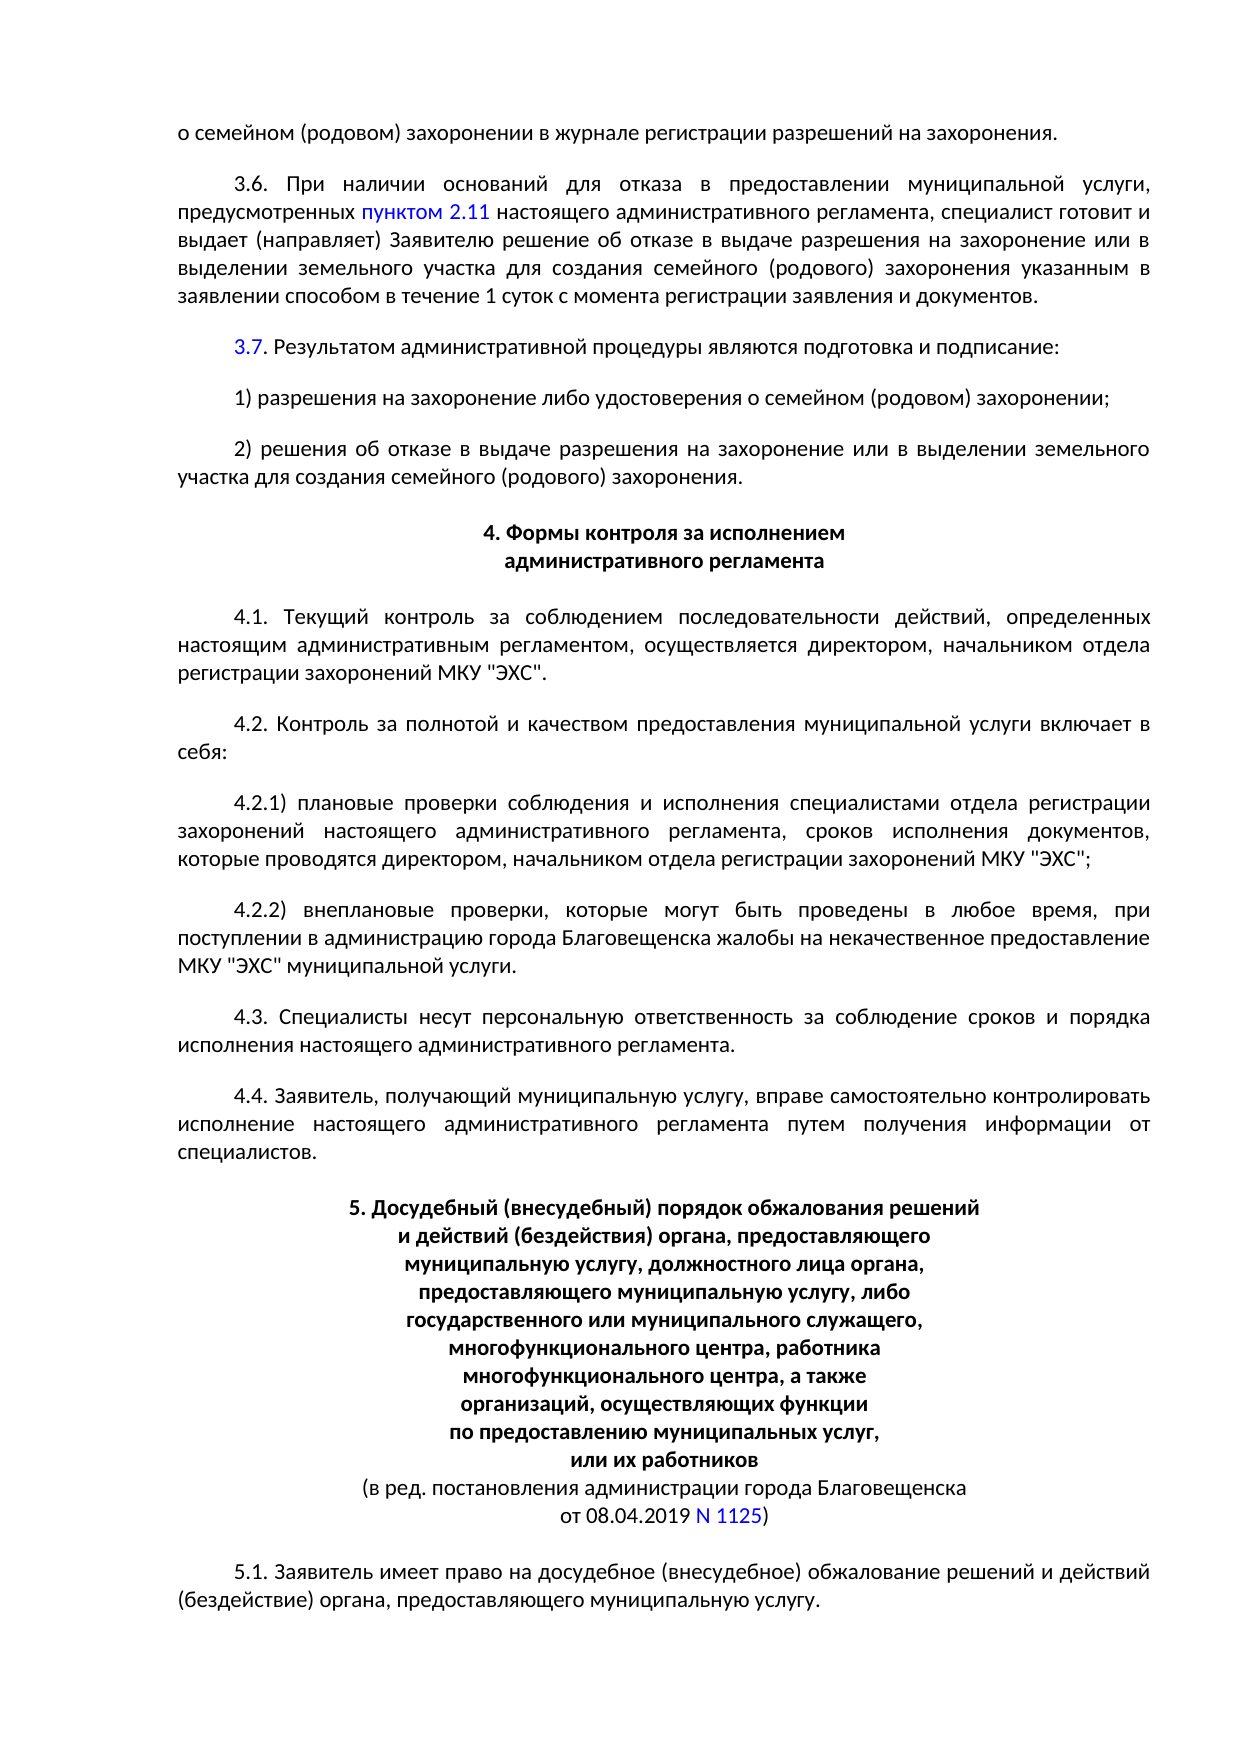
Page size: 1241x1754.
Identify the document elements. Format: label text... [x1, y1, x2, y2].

text 3.6. При наличии оснований для отказа в предоставлении муниципальной услуги, предусмотренных пунктом 2.11 настоящего административного регламента, специалист готовит и выдает (направляет) Заявителю решение об отказе в выдаче разрешения на захоронение или в выделении земельного участка для создания семейного (родового) захоронения указанным в заявлении способом в течение 1 суток с момента регистрации заявления и документов. [177, 169, 1152, 309]
title 5. Досудебный (внесудебный) порядок обжалования решений [177, 1193, 1152, 1221]
title или их работников [177, 1445, 1152, 1473]
text 4.1. Текущий контроль за соблюдением последовательности действий, определенных настоящим административным регламентом, осуществляется директором, начальником отдела регистрации захоронений МКУ "ЭХС". [177, 602, 1152, 686]
title государственного или муниципального служащего, [177, 1305, 1152, 1333]
title предоставляющего муниципальную услугу, либо [177, 1277, 1152, 1305]
text 4.3. Специалисты несут персональную ответственность за соблюдение сроков и порядка исполнения настоящего административного регламента. [177, 1002, 1152, 1058]
text (в ред. постановления администрации города Благовещенска [177, 1473, 1152, 1501]
title 4. Формы контроля за исполнением [177, 518, 1152, 546]
title и действий (бездействия) органа, предоставляющего [177, 1221, 1152, 1249]
title многофункционального центра, а также [177, 1361, 1152, 1389]
title по предоставлению муниципальных услуг, [177, 1417, 1152, 1445]
text 3.7. Результатом административной процедуры являются подготовка и подписание: [177, 332, 1152, 360]
title организаций, осуществляющих функции [177, 1389, 1152, 1417]
text 4.2.2) внеплановые проверки, которые могут быть проведены в любое время, при поступлении в администрацию города Благовещенска жалобы на некачественное предоставление МКУ "ЭХС" муниципальной услуги. [177, 895, 1152, 979]
text 4.2.1) плановые проверки соблюдения и исполнения специалистами отдела регистрации захоронений настоящего административного регламента, сроков исполнения документов, которые проводятся директором, начальником отдела регистрации захоронений МКУ "ЭХС"; [177, 788, 1152, 872]
text 2) решения об отказе в выдаче разрешения на захоронение или в выделении земельного участка для создания семейного (родового) захоронения. [177, 434, 1152, 490]
title муниципальную услугу, должностного лица органа, [177, 1249, 1152, 1277]
text 4.2. Контроль за полнотой и качеством предоставления муниципальной услуги включает в себя: [177, 709, 1152, 765]
text 1) разрешения на захоронение либо удостоверения о семейном (родовом) захоронении; [177, 383, 1152, 411]
text 5.1. Заявитель имеет право на досудебное (внесудебное) обжалование решений и действий (бездействие) органа, предоставляющего муниципальную услугу. [177, 1557, 1152, 1613]
text от 08.04.2019 N 1125) [177, 1501, 1152, 1529]
title многофункционального центра, работника [177, 1333, 1152, 1361]
title административного регламента [177, 546, 1152, 574]
text 4.4. Заявитель, получающий муниципальную услугу, вправе самостоятельно контролировать исполнение настоящего административного регламента путем получения информации от специалистов. [177, 1081, 1152, 1165]
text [177, 118, 1152, 146]
